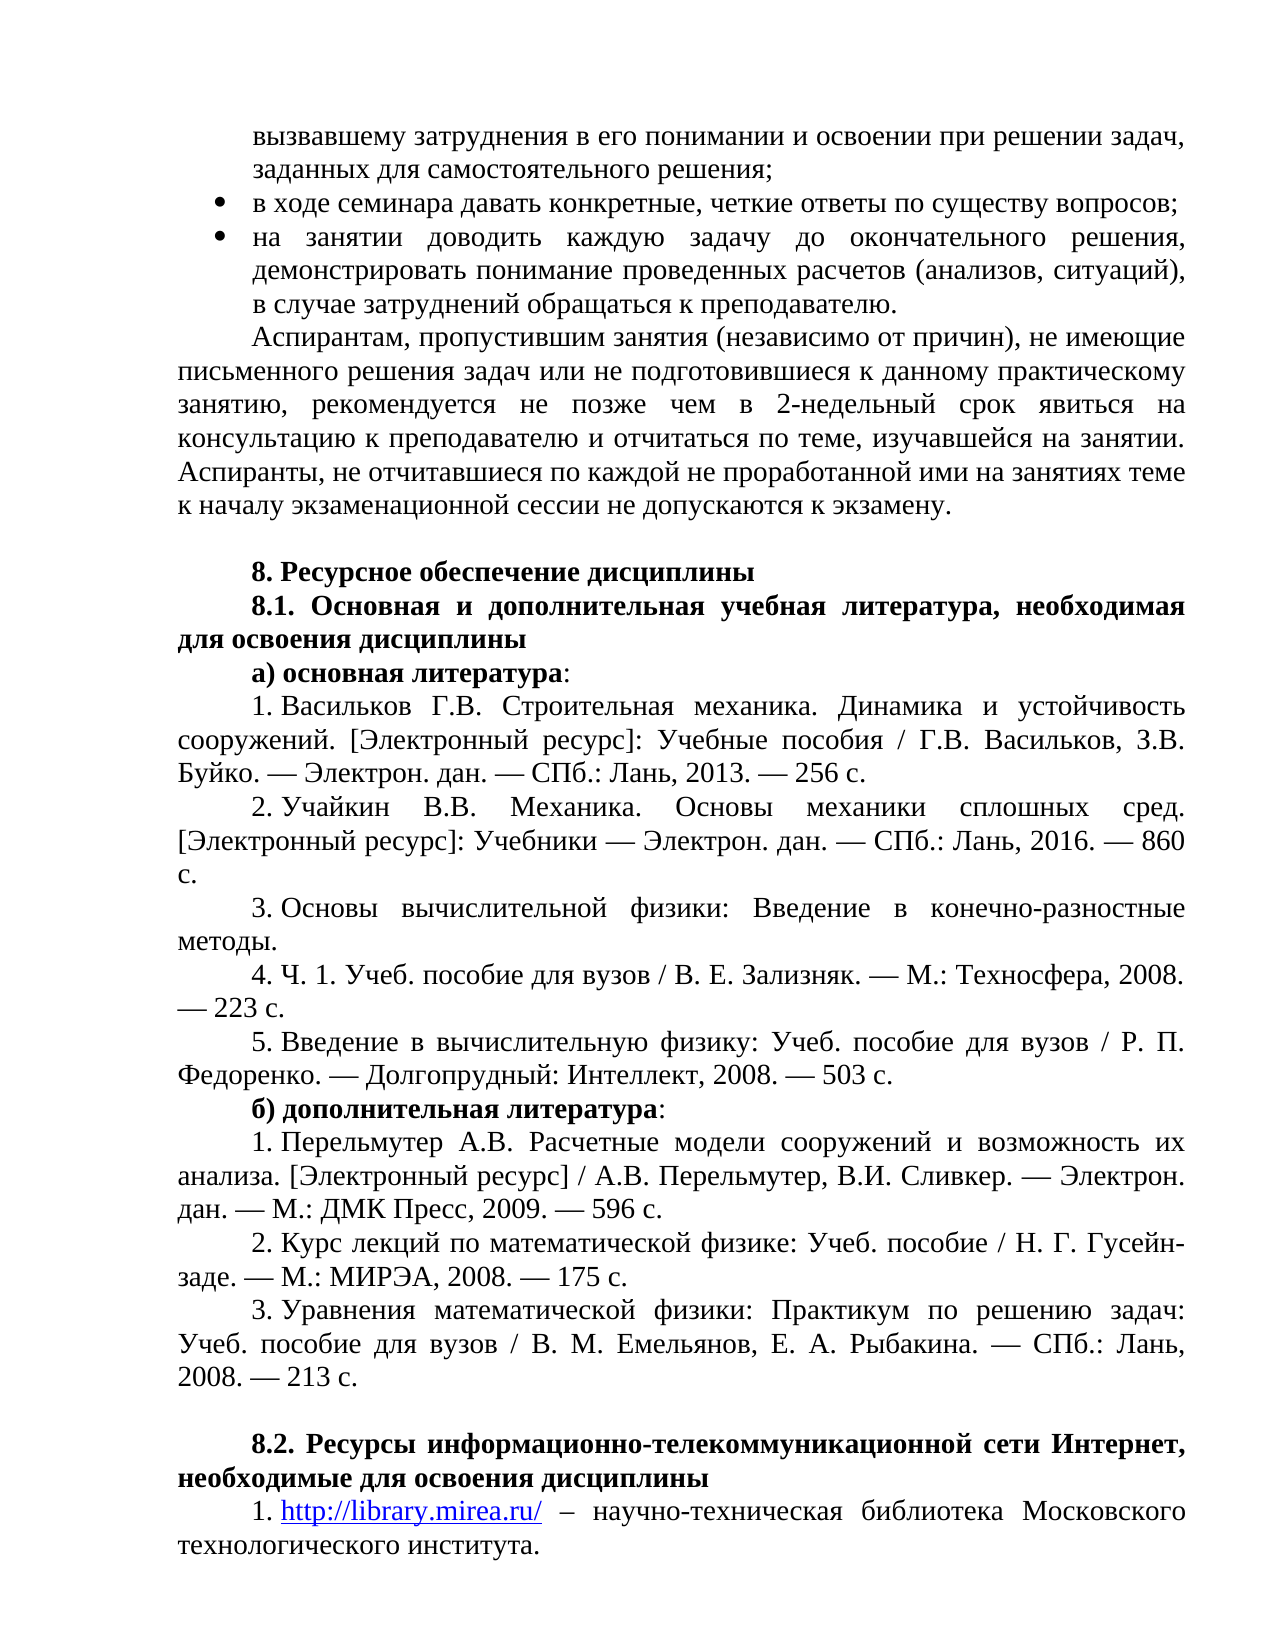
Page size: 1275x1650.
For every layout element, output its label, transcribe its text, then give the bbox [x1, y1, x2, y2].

list Уравнения математической физики: Практикум по решению задач: Учеб. пособие для вузов / В. М. Емельянов, Е. А. Рыбакина. — СПб.: Лань, 2008. — 213 с. [177, 1292, 1186, 1393]
list Васильков Г.В. Строительная механика. Динамика и устойчивость сооружений. [Электронный ресурс]: Учебные пособия / Г.В. Васильков, З.В. Буйко. — Электрон. дан. — СПб.: Лань, 2013. — 256 с. [177, 688, 1186, 789]
text 8.1. Основная и дополнительная учебная литература, необходимая для освоения дисциплины [177, 588, 1186, 655]
text 8. Ресурсное обеспечение дисциплины [177, 554, 1186, 588]
list Аспирантам, пропустившим занятия (независимо от причин), не имеющие письменного решения задач или не подготовившиеся к данному практическому занятию, рекомендуется не позже чем в 2-недельный срок явиться на консультацию к преподавателю и отчитаться по теме, изучавшейся на занятии. Аспиранты, не отчитавшиеся по каждой не проработанной ими на занятиях теме к началу экзаменационной сессии не допускаются к экзамену. [177, 319, 1186, 521]
list в ходе семинара давать конкретные, четкие ответы по существу вопросов; [215, 185, 1186, 219]
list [215, 118, 1186, 185]
text б) дополнительная литература: [177, 1091, 1186, 1124]
text а) основная литература: [177, 655, 1186, 688]
list Курс лекций по математической физике: Учеб. пособие / Н. Г. Гусейн-заде. — М.: МИРЭА, 2008. — 175 с. [177, 1225, 1186, 1292]
list Перельмутер А.В. Расчетные модели сооружений и возможность их анализа. [Электронный ресурс] / А.В. Перельмутер, В.И. Сливкер. — Электрон. дан. — М.: ДМК Пресс, 2009. — 596 с. [177, 1124, 1186, 1225]
list Ч. 1. Учеб. пособие для вузов / В. Е. Зализняк. — М.: Техносфера, 2008. — 223 с. [177, 957, 1186, 1024]
list http://library.mirea.ru/ – научно-техническая библиотека Московского технологического института. [177, 1493, 1186, 1561]
list Введение в вычислительную физику: Учеб. пособие для вузов / Р. П. Федоренко. — Долгопрудный: Интеллект, 2008. — 503 с. [177, 1024, 1186, 1091]
list Учайкин В.В. Механика. Основы механики сплошных сред. [Электронный ресурс]: Учебники — Электрон. дан. — СПб.: Лань, 2016. — 860 с. [177, 789, 1186, 890]
text 8.2. Ресурсы информационно-телекоммуникационной сети Интернет, необходимые для освоения дисциплины [177, 1426, 1186, 1493]
list Основы вычислительной физики: Введение в конечно-разностные методы. [177, 890, 1186, 957]
list на занятии доводить каждую задачу до окончательного решения, демонстрировать понимание проведенных расчетов (анализов, ситуаций), в случае затруднений обращаться к преподавателю. [215, 219, 1186, 319]
